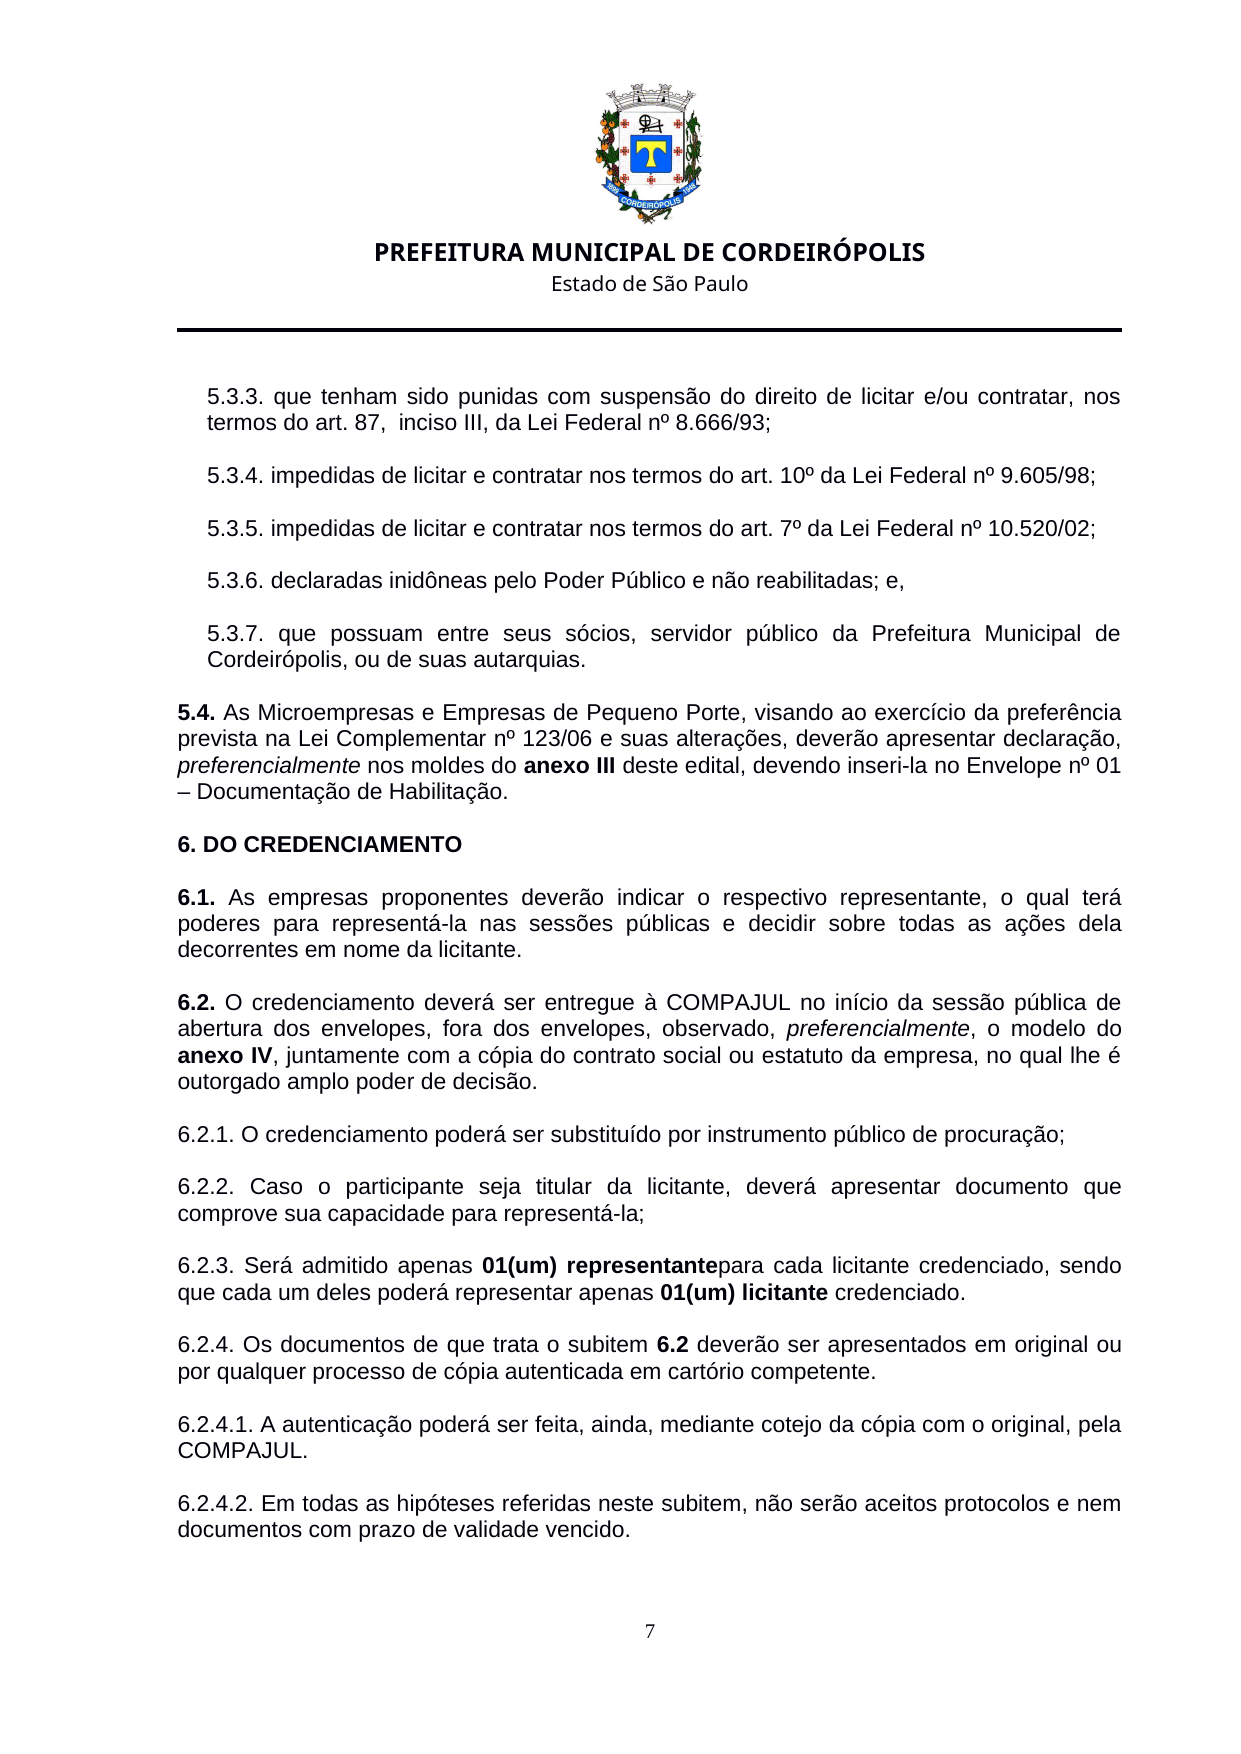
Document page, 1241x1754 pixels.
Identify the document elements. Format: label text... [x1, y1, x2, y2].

text 6.2.4.2. Em todas as hipóteses referidas neste subitem, não serão aceitos protocolos e nem documentos com prazo de validade vencido. [177, 1489, 1122, 1542]
text 5.3.7. que possuam entre seus sócios, servidor público da Prefeitura Municipal de Cordeirópolis, ou de suas autarquias. [207, 620, 1122, 673]
text 6.1. As empresas proponentes deverão indicar o respectivo representante, o qual terá poderes para representá-la nas sessões públicas e decidir sobre todas as ações dela decorrentes em nome da licitante. [177, 883, 1122, 962]
text 6.2.1. O credenciamento poderá ser substituído por instrumento público de procuração; [177, 1121, 1122, 1147]
text 5.3.6. declaradas inidôneas pelo Poder Público e não reabilitadas; e, [207, 567, 1122, 593]
text 6.2. O credenciamento deverá ser entregue à COMPAJUL no início da sessão pública de abertura dos envelopes, fora dos envelopes, observado, preferencialmente, o modelo do anexo IV, juntamente com a cópia do contrato social ou estatuto da empresa, no qual lhe é outorgado amplo poder de decisão. [177, 989, 1122, 1094]
picture [589, 75, 710, 235]
text 5.3.3. que tenham sido punidas com suspensão do direito de licitar e/ou contratar, nos termos do art. 87, inciso III, da Lei Federal nº 8.666/93; [207, 383, 1122, 435]
text 6. DO CREDENCIAMENTO [177, 831, 1122, 857]
text 5.3.4. impedidas de licitar e contratar nos termos do art. 10º da Lei Federal nº 9.605/98; [207, 462, 1122, 488]
text 6.2.4. Os documentos de que trata o subitem 6.2 deverão ser apresentados em original ou por qualquer processo de cópia autenticada em cartório competente. [177, 1331, 1122, 1384]
text 5.4. As Microempresas e Empresas de Pequeno Porte, visando ao exercício da preferência prevista na Lei Complementar nº 123/06 e suas alterações, deverão apresentar declaração, preferencialmente nos moldes do anexo III deste edital, devendo inseri-la no Envelope nº 01 – Documentação de Habilitação. [177, 699, 1122, 804]
text 6.2.2. Caso o participante seja titular da licitante, deverá apresentar documento que comprove sua capacidade para representá-la; [177, 1173, 1122, 1226]
text 5.3.5. impedidas de licitar e contratar nos termos do art. 7º da Lei Federal nº 10.520/02; [207, 514, 1122, 541]
text 6.2.3. Será admitido apenas 01(um) representantepara cada licitante credenciado, sendo que cada um deles poderá representar apenas 01(um) licitante credenciado. [177, 1252, 1122, 1305]
text 6.2.4.1. A autenticação poderá ser feita, ainda, mediante cotejo da cópia com o original, pela COMPAJUL. [177, 1411, 1122, 1463]
